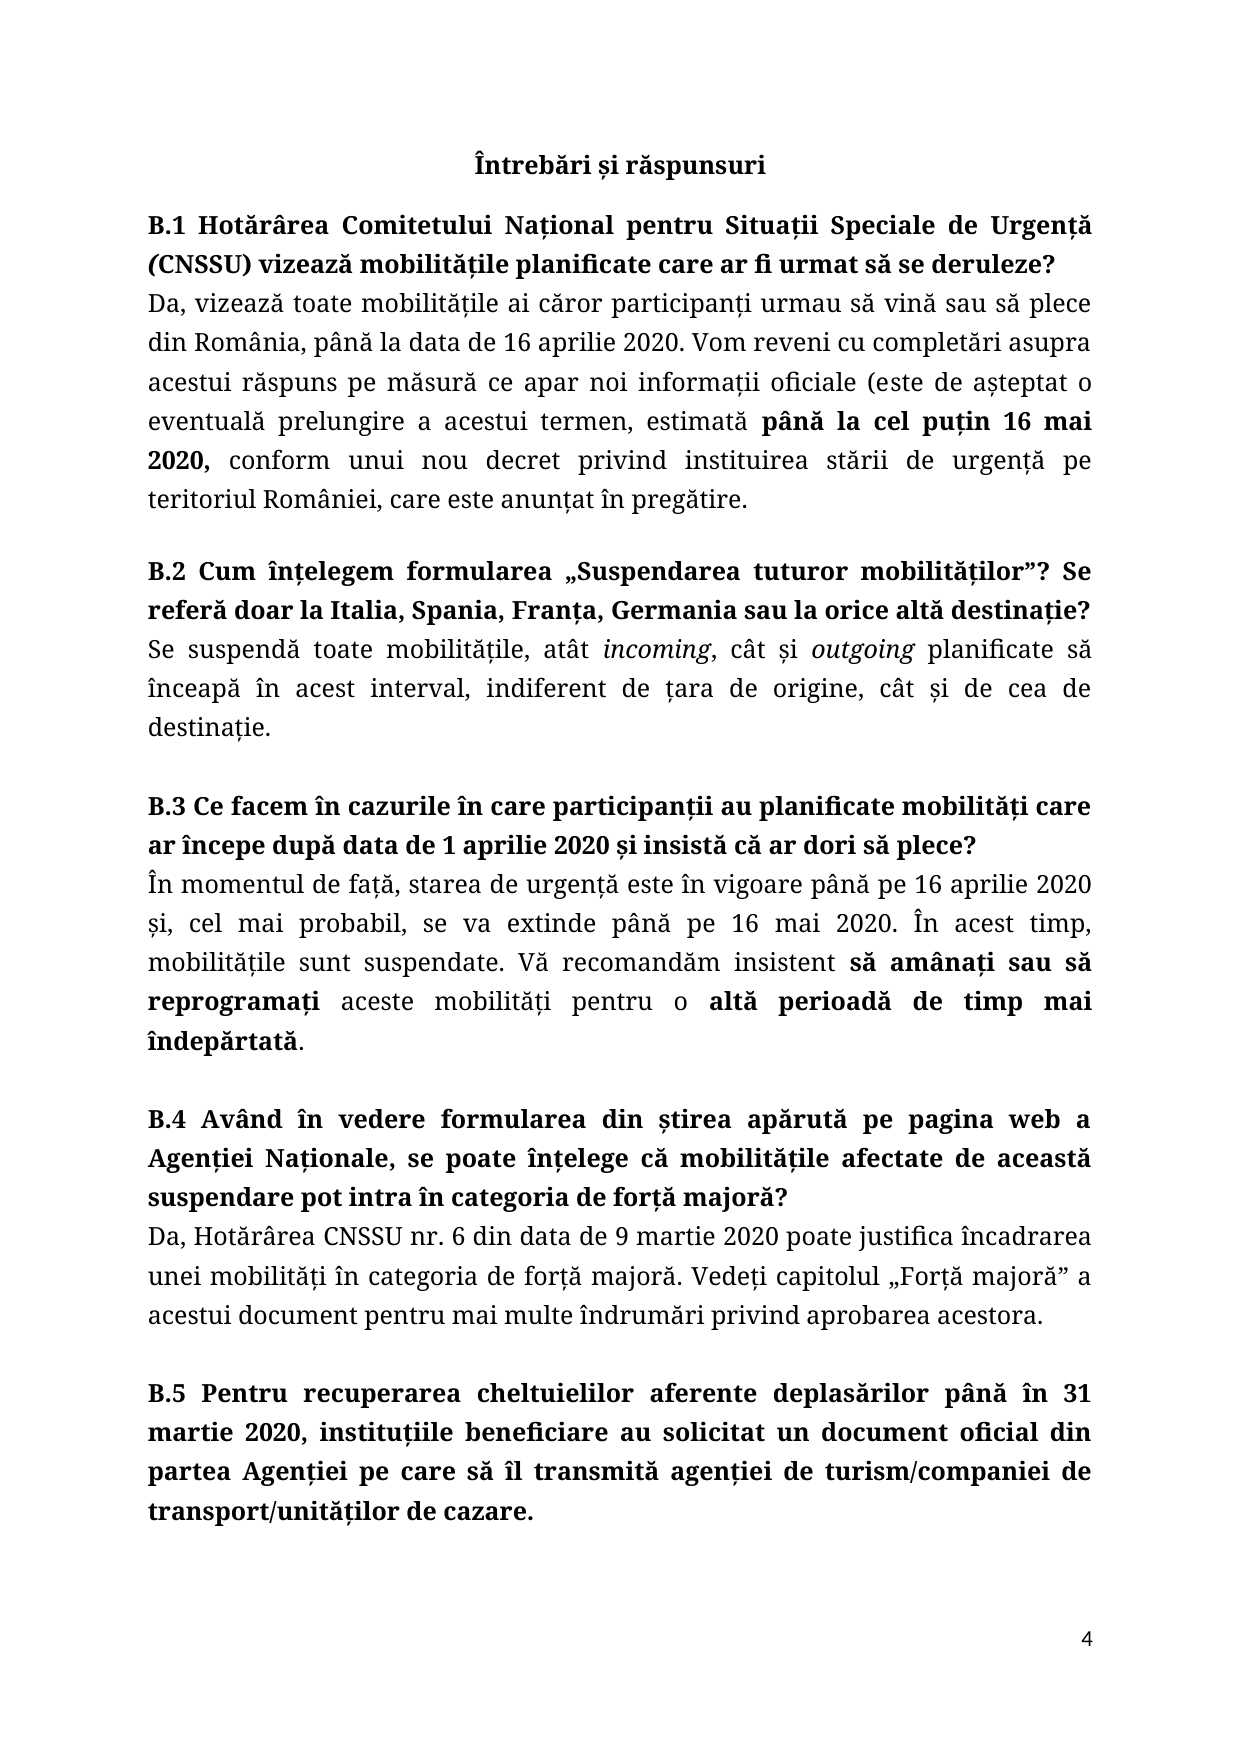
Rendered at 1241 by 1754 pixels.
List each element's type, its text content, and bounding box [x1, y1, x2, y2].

list B.1 Hotărârea Comitetului Naţional pentru Situaţii Speciale de Urgenţă (CNSSU) vizează mobilitățile planificate care ar fi urmat să se deruleze? [148, 208, 1093, 281]
list B.2 Cum înțelegem formularea „Suspendarea tuturor mobilităților”? Se referă doar la Italia, Spania, Franța, Germania sau la orice altă destinație? [148, 553, 1093, 626]
list B.3 Ce facem în cazurile în care participanții au planificate mobilități care ar începe după data de 1 aprilie 2020 și insistă că ar dori să plece? [148, 788, 1093, 861]
list În momentul de față, starea de urgență este în vigoare până pe 16 aprilie 2020 și, cel mai probabil, se va extinde până pe 16 mai 2020. În acest timp, mobilitățile sunt suspendate. Vă recomandăm insistent să amânați sau să reprogramați aceste mobilități pentru o altă perioadă de timp mai îndepărtată. [148, 866, 1093, 1057]
list Da, vizează toate mobilitățile ai căror participanți urmau să vină sau să plece din România, până la data de 16 aprilie 2020. Vom reveni cu completări asupra acestui răspuns pe măsură ce apar noi informații oficiale (este de așteptat o eventuală prelungire a acestui termen, estimată până la cel puțin 16 mai 2020, conform unui nou decret privind instituirea stării de urgență pe teritoriul României, care este anunțat în pregătire. [148, 286, 1093, 516]
list Da, Hotărârea CNSSU nr. 6 din data de 9 martie 2020 poate justifica încadrarea unei mobilități în categoria de forță majoră. Vedeți capitolul „Forță majoră” a acestui document pentru mai multe îndrumări privind aprobarea acestora. [148, 1219, 1093, 1331]
text Întrebări și răspunsuri [148, 148, 1093, 182]
list B.5 Pentru recuperarea cheltuielilor aferente deplasărilor până în 31 martie 2020, instituțiile beneficiare au solicitat un document oficial din partea Agenției pe care să îl transmită agenției de turism/companiei de transport/unităților de cazare. [148, 1376, 1093, 1527]
list Se suspendă toate mobilitățile, atât incoming, cât și outgoing planificate să înceapă în acest interval, indiferent de țara de origine, cât și de cea de destinație. [148, 631, 1093, 744]
list B.4 Având în vedere formularea din știrea apărută pe pagina web a Agenției Naționale, se poate înțelege că mobilitățile afectate de această suspendare pot intra în categoria de forță majoră? [148, 1101, 1093, 1214]
